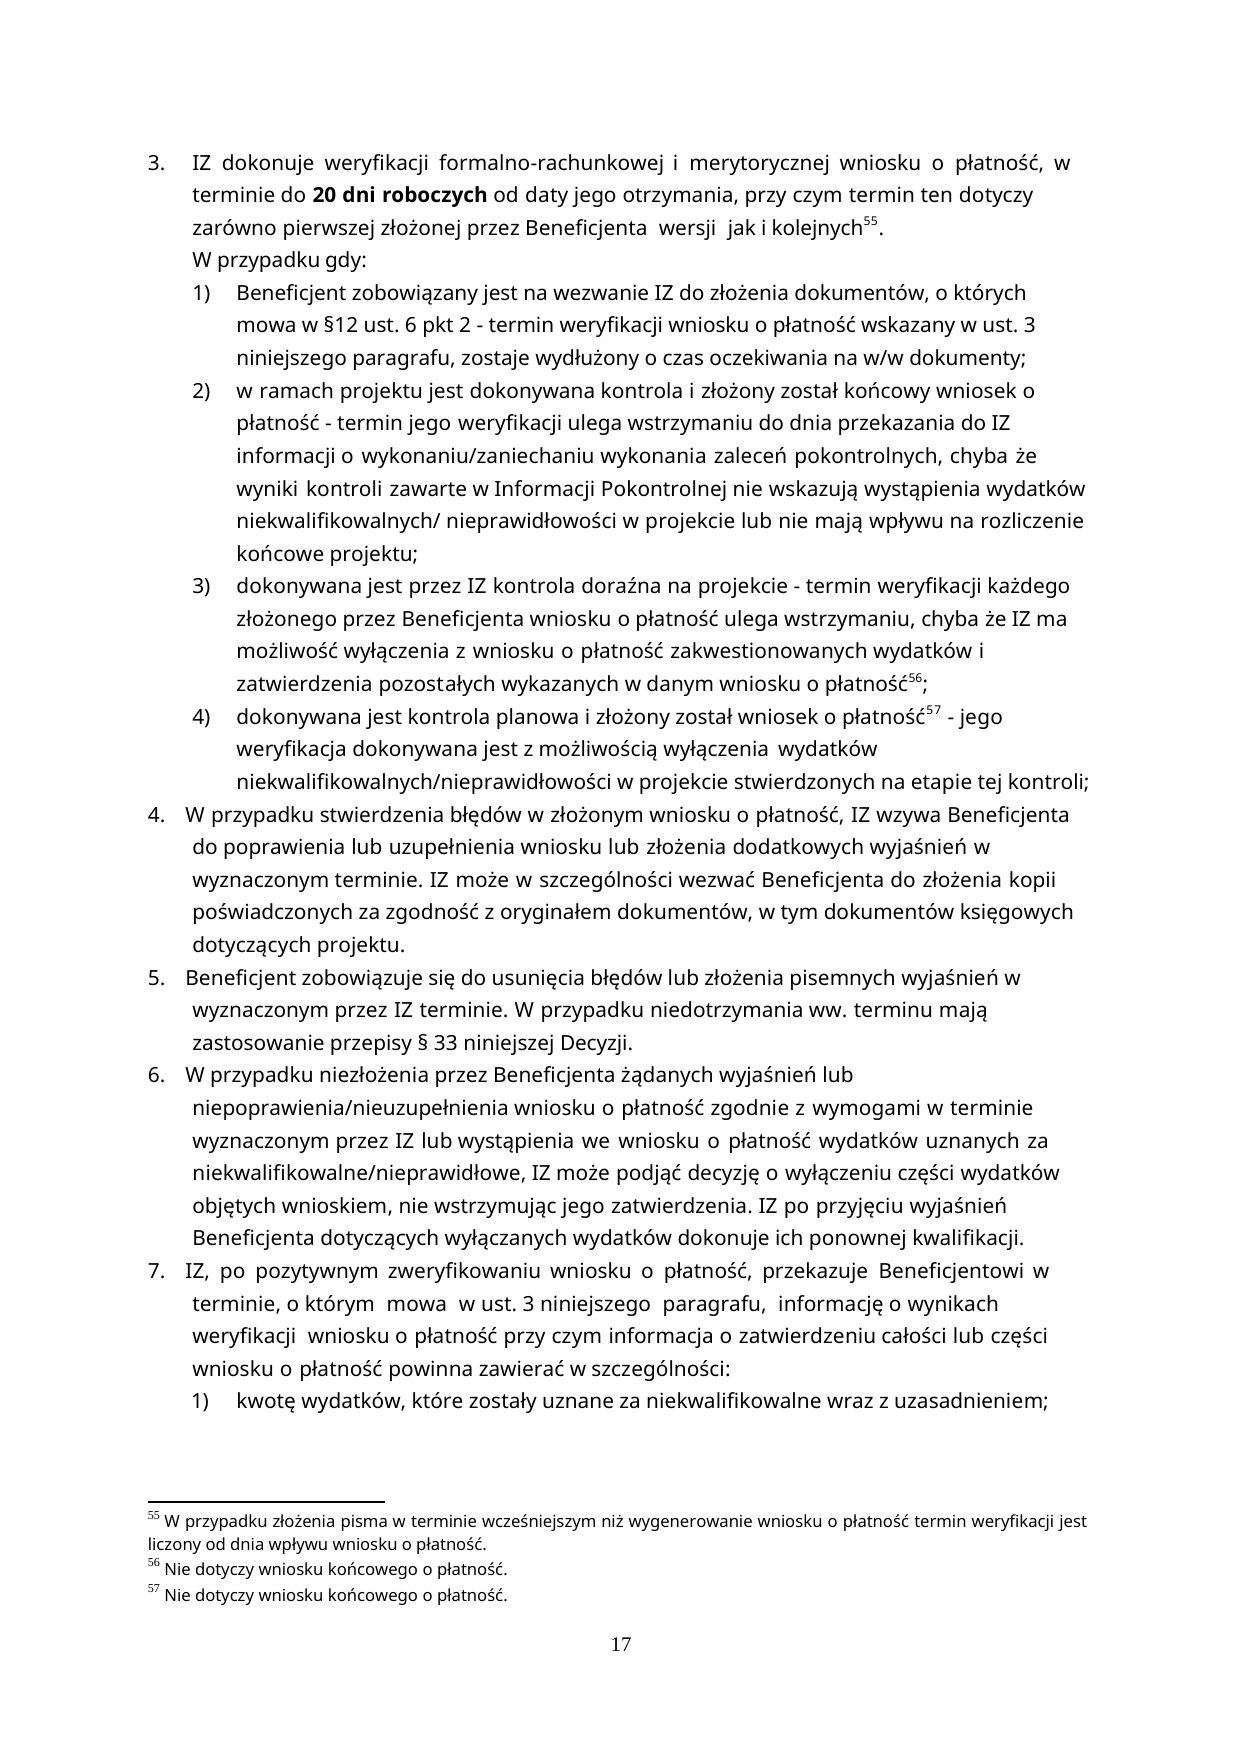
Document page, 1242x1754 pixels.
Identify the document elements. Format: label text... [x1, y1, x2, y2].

list W przypadku stwierdzenia błędów w złożonym wniosku o płatność, IZ wzywa Beneficjenta do poprawienia lub uzupełnienia wniosku lub złożenia dodatkowych wyjaśnień w wyznaczonym terminie. IZ może w szczególności wezwać Beneficjenta do złożenia kopii poświadczonych za zgodność z oryginałem dokumentów, w tym dokumentów księgowych dotyczących projektu. [148, 800, 1093, 958]
list IZ dokonuje weryfikacji formalno-rachunkowej i merytorycznej wniosku o płatność, w terminie do 20 dni roboczych od daty jego otrzymania, przy czym termin ten dotyczy zarówno pierwszej złożonej przez Beneficjenta wersji jak i kolejnych. [148, 148, 1093, 241]
list IZ, po pozytywnym zweryfikowaniu wniosku o płatność, przekazuje Beneficjentowi w terminie, o którym mowa w ust. 3 niniejszego paragrafu, informację o wynikach weryfikacji wniosku o płatność przy czym informacja o zatwierdzeniu całości lub części wniosku o płatność powinna zawierać w szczególności: [148, 1256, 1093, 1382]
list dokonywana jest przez IZ kontrola doraźna na projekcie - termin weryfikacji każdego złożonego przez Beneficjenta wniosku o płatność ulega wstrzymaniu, chyba że IZ ma możliwość wyłączenia z wniosku o płatność zakwestionowanych wydatków i zatwierdzenia pozostałych wykazanych w danym wniosku o płatność; [192, 571, 1093, 698]
list kwotę wydatków, które zostały uznane za niekwalifikowalne wraz z uzasadnieniem; [191, 1387, 1093, 1415]
list Beneficjent zobowiązuje się do usunięcia błędów lub złożenia pisemnych wyjaśnień w wyznaczonym przez IZ terminie. W przypadku niedotrzymania ww. terminu mają zastosowanie przepisy § 33 niniejszej Decyzji. [148, 963, 1093, 1056]
list Beneficjent zobowiązany jest na wezwanie IZ do złożenia dokumentów, o których mowa w §12 ust. 6 pkt 2 - termin weryfikacji wniosku o płatność wskazany w ust. 3 niniejszego paragrafu, zostaje wydłużony o czas oczekiwania na w/w dokumenty; [192, 278, 1093, 372]
list W przypadku niezłożenia przez Beneficjenta żądanych wyjaśnień lub niepoprawienia/nieuzupełnienia wniosku o płatność zgodnie z wymogami w terminie wyznaczonym przez IZ lub wystąpienia we wniosku o płatność wydatków uznanych za niekwalifikowalne/nieprawidłowe, IZ może podjąć decyzję o wyłączeniu części wydatków objętych wnioskiem, nie wstrzymując jego zatwierdzenia. IZ po przyjęciu wyjaśnień Beneficjenta dotyczących wyłączanych wydatków dokonuje ich ponownej kwalifikacji. [148, 1061, 1093, 1252]
text W przypadku gdy: [192, 245, 1093, 274]
list dokonywana jest kontrola planowa i złożony został wniosek o płatność - jego weryfikacja dokonywana jest z możliwością wyłączenia wydatków niekwalifikowalnych/nieprawidłowości w projekcie stwierdzonych na etapie tej kontroli; [192, 702, 1093, 796]
list w ramach projektu jest dokonywana kontrola i złożony został końcowy wniosek o płatność - termin jego weryfikacji ulega wstrzymaniu do dnia przekazania do IZ informacji o wykonaniu/zaniechaniu wykonania zaleceń pokontrolnych, chyba że wyniki kontroli zawarte w Informacji Pokontrolnej nie wskazują wystąpienia wydatków niekwalifikowalnych/ nieprawidłowości w projekcie lub nie mają wpływu na rozliczenie końcowe projektu; [192, 376, 1093, 567]
